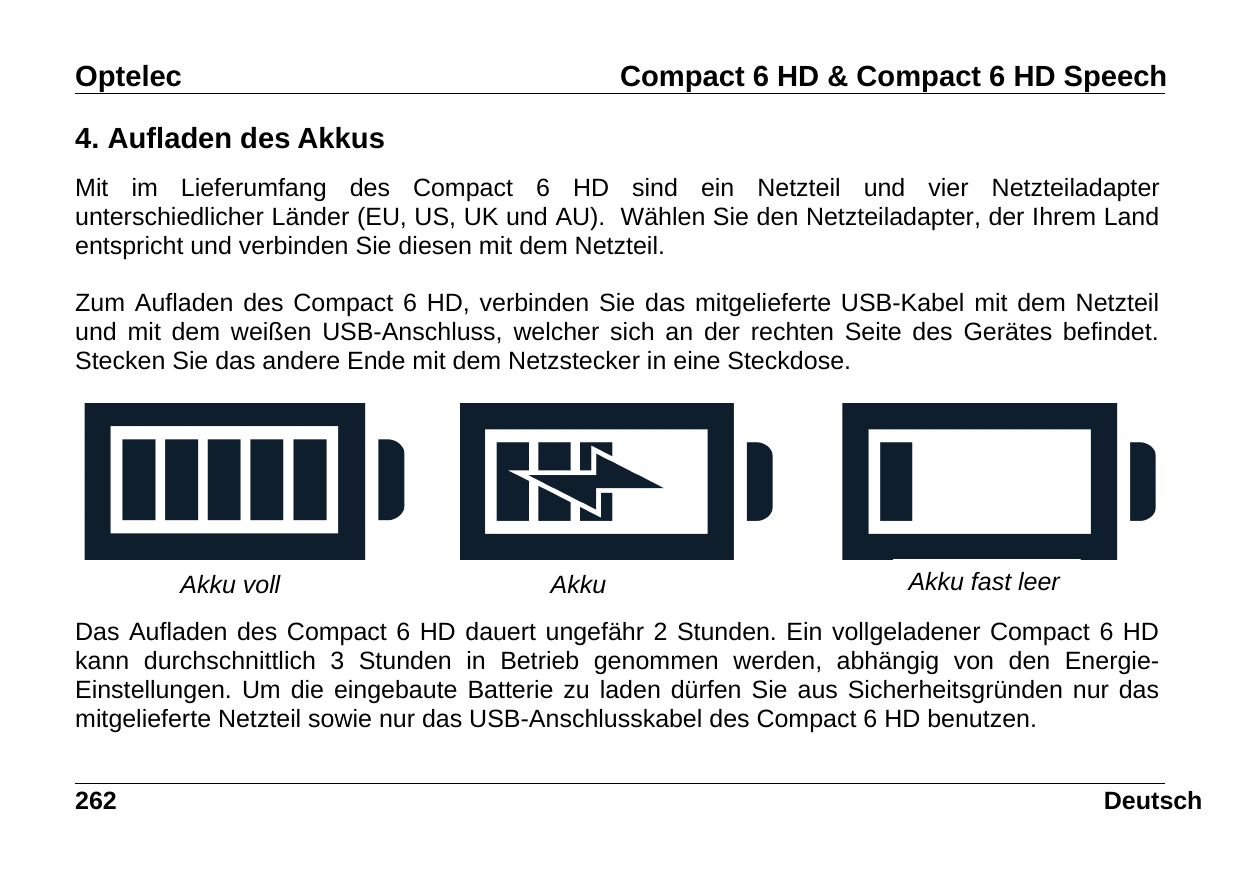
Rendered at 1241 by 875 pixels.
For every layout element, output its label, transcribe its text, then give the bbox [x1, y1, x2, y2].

picture [84, 403, 405, 560]
text Mit im Lieferumfang des Compact 6 HD sind ein Netzteil und vier Netzteiladapter unterschiedlicher Länder (EU, US, UK und AU). Wählen Sie den Netzteiladapter, der Ihrem Land entspricht und verbinden Sie diesen mit dem Netzteil. [75, 173, 1161, 260]
text Zum Aufladen des Compact 6 HD, verbinden Sie das mitgelieferte USB-Kabel mit dem Netzteil und mit dem weißen USB-Anschluss, welcher sich an der rechten Seite des Gerätes befindet. Stecken Sie das andere Ende mit dem Netzstecker in eine Steckdose. [75, 288, 1161, 375]
picture [460, 403, 773, 560]
subtitle 4. Aufladen des Akkus [75, 121, 1165, 155]
text Das Aufladen des Compact 6 HD dauert ungefähr 2 Stunden. Ein vollgeladener Compact 6 HD kann durchschnittlich 3 Stunden in Betrieb genommen werden, abhängig von den Energie-Einstellungen. Um die eingebaute Batterie zu laden dürfen Sie aus Sicherheitsgründen nur das mitgelieferte Netzteil sowie nur das USB-Anschlusskabel des Compact 6 HD benutzen. [75, 617, 1161, 732]
picture [842, 403, 1156, 560]
